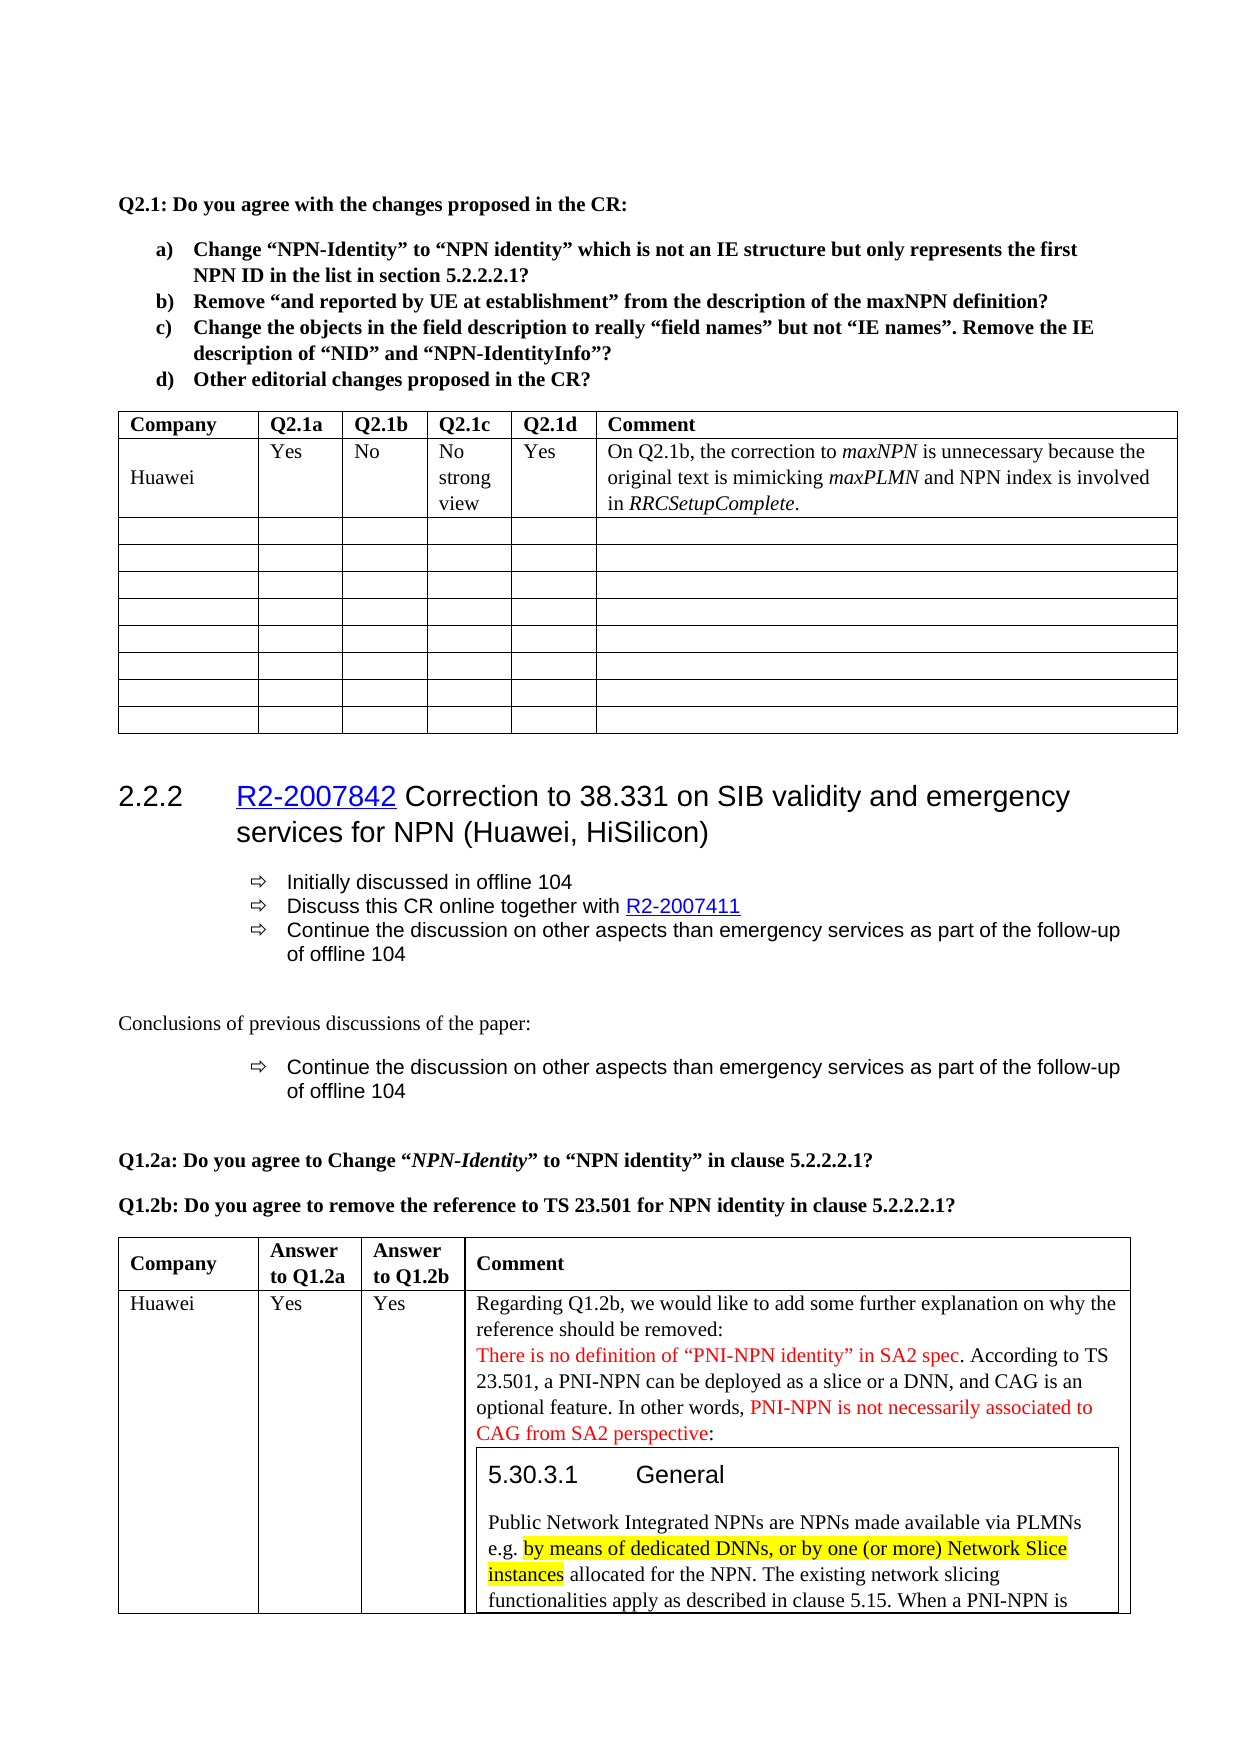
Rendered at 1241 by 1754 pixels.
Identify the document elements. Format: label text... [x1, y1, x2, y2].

table_cell [512, 545, 596, 571]
table_cell No strong view [428, 439, 511, 517]
table_cell [343, 572, 427, 598]
table_cell [512, 572, 596, 598]
table_cell [428, 518, 511, 544]
table_cell [259, 545, 342, 571]
table_cell Huawei [119, 439, 258, 517]
table_header Company [119, 1238, 258, 1290]
table_cell Yes [512, 439, 596, 517]
table_header Q2.1d [512, 412, 596, 438]
table_cell [512, 518, 596, 544]
table_cell [259, 599, 342, 625]
table_cell [259, 572, 342, 598]
table_cell [119, 572, 258, 598]
table_cell Yes [259, 439, 342, 517]
table_cell [597, 518, 1177, 544]
table_cell [343, 653, 427, 679]
table_header Comment [466, 1238, 1130, 1290]
table_cell [597, 626, 1177, 652]
list Initially discussed in offline 104 [249, 870, 1122, 894]
table_cell [597, 653, 1177, 679]
table_cell [512, 599, 596, 625]
table_cell [428, 626, 511, 652]
table_cell [259, 707, 342, 733]
list Other editorial changes proposed in the CR? [156, 367, 1122, 391]
table_header Q2.1b [343, 412, 427, 438]
table_header Comment [597, 412, 1177, 438]
table_cell [512, 626, 596, 652]
table_cell [119, 680, 258, 706]
table_cell [259, 518, 342, 544]
text Conclusions of previous discussions of the paper: [118, 1011, 1122, 1034]
table_cell [597, 572, 1177, 598]
table_cell [343, 599, 427, 625]
table_cell [119, 545, 258, 571]
text Q2.1: Do you agree with the changes proposed in the CR: [118, 192, 1122, 216]
table_header Answer to Q1.2b [362, 1238, 464, 1290]
table_cell [119, 599, 258, 625]
table_cell [597, 707, 1177, 733]
text Q1.2b: Do you agree to remove the reference to TS 23.501 for NPN identity in clause 5.2.2.2.1? [118, 1193, 1122, 1217]
table_cell [428, 572, 511, 598]
list Continue the discussion on other aspects than emergency services as part of the follow-up of offline 104 [249, 1055, 1122, 1103]
table_cell [259, 626, 342, 652]
table_cell On Q2.1b, the correction to maxNPN is unnecessary because the original text is mimicking maxPLMN and NPN index is involved in RRCSetupComplete. [597, 439, 1177, 517]
table_cell [512, 680, 596, 706]
table_cell [343, 680, 427, 706]
table_cell [597, 680, 1177, 706]
table_cell [343, 518, 427, 544]
table_cell [343, 707, 427, 733]
list Change “NPN-Identity” to “NPN identity” which is not an IE structure but only represents the first NPN ID in the list in section 5.2.2.2.1? [156, 237, 1122, 287]
table_cell No [343, 439, 427, 517]
table_cell [119, 518, 258, 544]
table_cell [119, 707, 258, 733]
subtitle 2.2.2 R2-2007842 Correction to 38.331 on SIB validity and emergency services for NPN (Huawei, HiSilicon) [118, 779, 1122, 848]
table_cell [343, 626, 427, 652]
table_cell [428, 545, 511, 571]
text Q1.2a: Do you agree to Change “NPN-Identity” to “NPN identity” in clause 5.2.2.2.1? [118, 1148, 1122, 1172]
list Remove “and reported by UE at establishment” from the description of the maxNPN definition? [156, 289, 1122, 313]
table_header Answer to Q1.2a [259, 1238, 361, 1290]
table_cell [512, 707, 596, 733]
table_cell [259, 680, 342, 706]
table_cell Yes [362, 1291, 464, 1613]
table_cell [597, 545, 1177, 571]
table_cell Huawei [119, 1291, 258, 1613]
table_cell [119, 653, 258, 679]
table_cell [119, 626, 258, 652]
table_cell Yes [259, 1291, 361, 1613]
table_cell [428, 599, 511, 625]
table_header Q2.1a [259, 412, 342, 438]
list Change the objects in the field description to really “field names” but not “IE names”. Remove the IE description of “NID” and “NPN-IdentityInfo”? [156, 315, 1122, 365]
table_cell [512, 653, 596, 679]
table_cell [428, 653, 511, 679]
table_header Q2.1c [428, 412, 511, 438]
table_cell [343, 545, 427, 571]
table_header Company [119, 412, 258, 438]
list Discuss this CR online together with R2-2007411 [249, 894, 1122, 918]
table_cell [597, 599, 1177, 625]
list Continue the discussion on other aspects than emergency services as part of the follow-up of offline 104 [249, 918, 1122, 966]
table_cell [466, 1291, 1130, 1613]
table_cell [428, 707, 511, 733]
table_cell [259, 653, 342, 679]
table_cell [428, 680, 511, 706]
